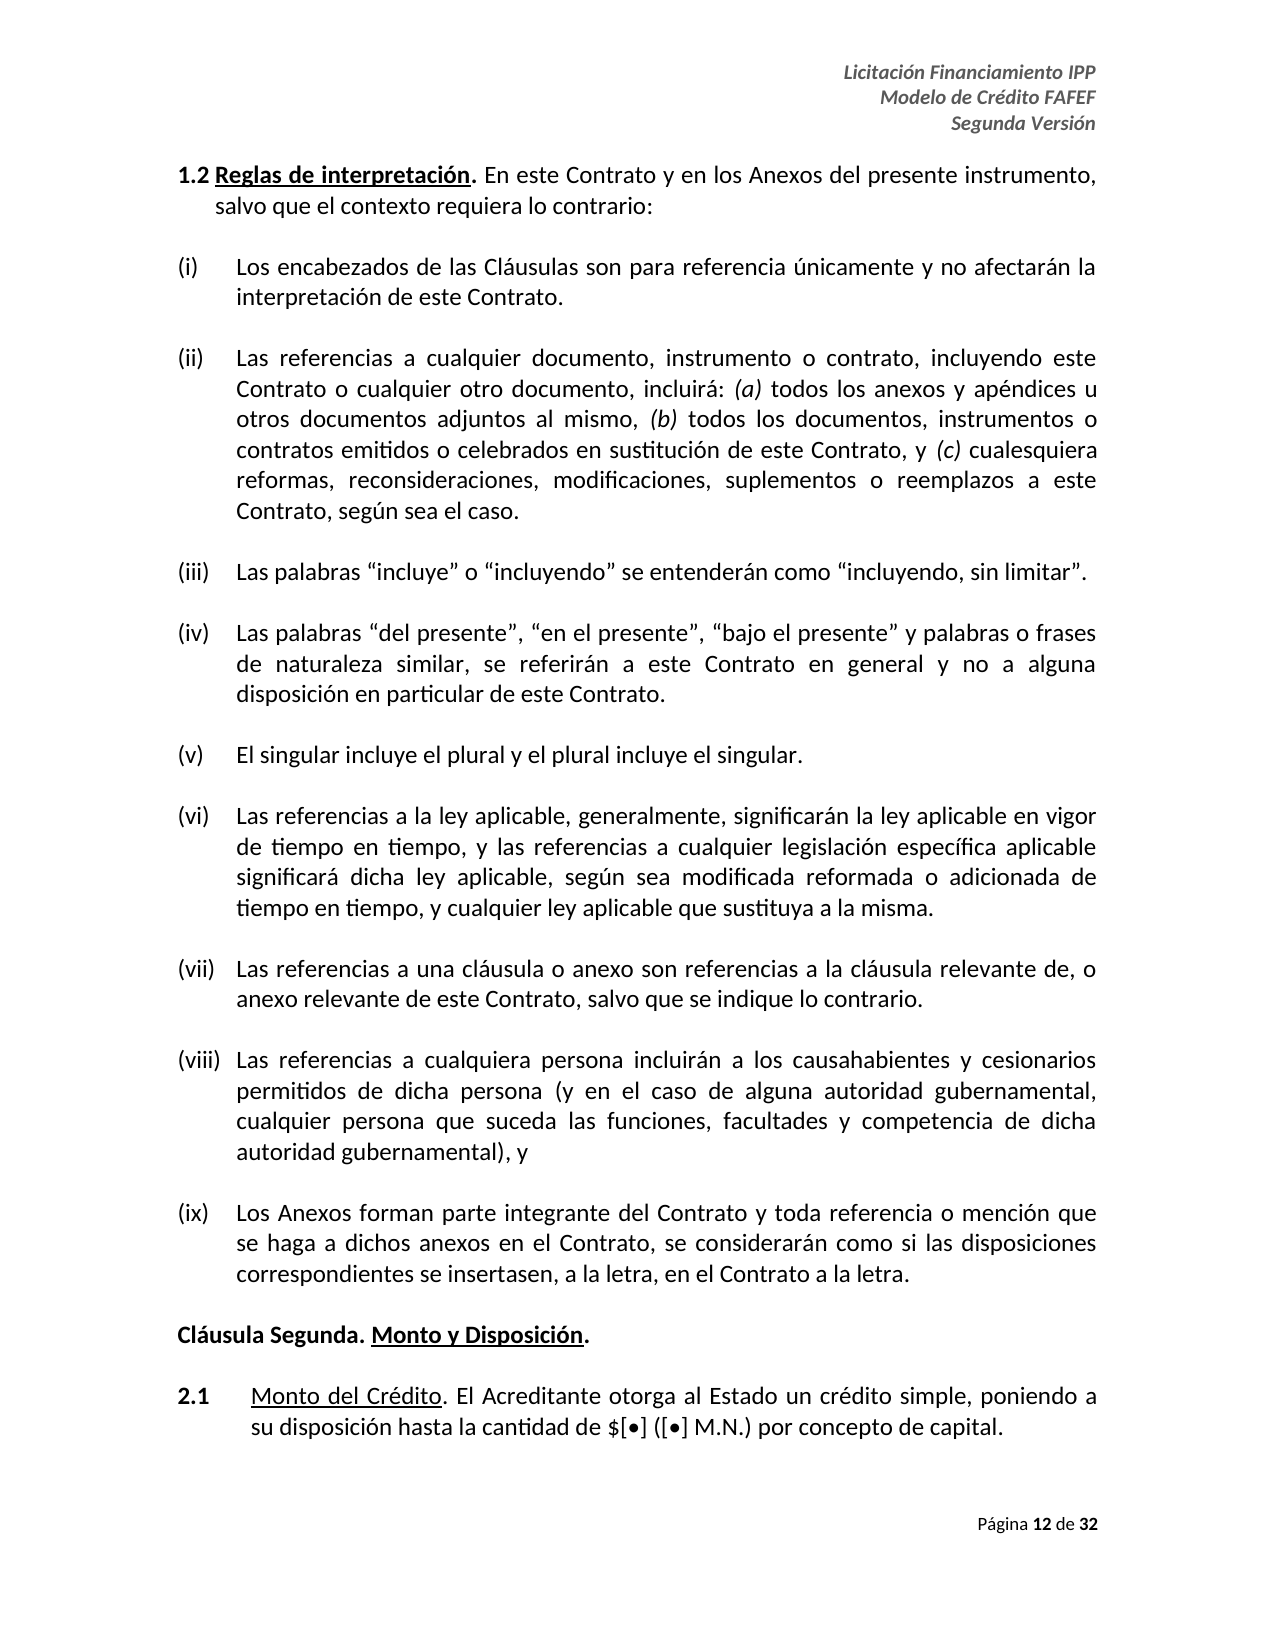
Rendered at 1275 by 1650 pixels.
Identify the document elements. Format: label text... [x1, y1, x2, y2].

list Reglas de interpretación. En este Contrato y en los Anexos del presente instrumento, salvo que el contexto requiera lo contrario: [177, 159, 1098, 220]
list Las referencias a la ley aplicable, generalmente, significarán la ley aplicable en vigor de tiempo en tiempo, y las referencias a cualquier legislación específica aplicable significará dicha ley aplicable, según sea modificada reformada o adicionada de tiempo en tiempo, y cualquier ley aplicable que sustituya a la misma. [177, 800, 1098, 922]
list Los Anexos forman parte integrante del Contrato y toda referencia o mención que se haga a dichos anexos en el Contrato, se considerarán como si las disposiciones correspondientes se insertasen, a la letra, en el Contrato a la letra. [177, 1197, 1098, 1289]
list Las referencias a una cláusula o anexo son referencias a la cláusula relevante de, o anexo relevante de este Contrato, salvo que se indique lo contrario. [177, 953, 1098, 1014]
list Las referencias a cualquiera persona incluirán a los causahabientes y cesionarios permitidos de dicha persona (y en el caso de alguna autoridad gubernamental, cualquier persona que suceda las funciones, facultades y competencia de dicha autoridad gubernamental), y [177, 1044, 1098, 1167]
text 2.1 Monto del Crédito. El Acreditante otorga al Estado un crédito simple, poniendo a su disposición hasta la cantidad de $[•] ([•] M.N.) por concepto de capital. [177, 1380, 1098, 1441]
list Las palabras “incluye” o “incluyendo” se entenderán como “incluyendo, sin limitar”. [177, 556, 1098, 587]
list El singular incluye el plural y el plural incluye el singular. [177, 739, 1098, 770]
list Las referencias a cualquier documento, instrumento o contrato, incluyendo este Contrato o cualquier otro documento, incluirá: (a) todos los anexos y apéndices u otros documentos adjuntos al mismo, (b) todos los documentos, instrumentos o contratos emitidos o celebrados en sustitución de este Contrato, y (c) cualesquiera reformas, reconsideraciones, modificaciones, suplementos o reemplazos a este Contrato, según sea el caso. [177, 342, 1098, 526]
list Los encabezados de las Cláusulas son para referencia únicamente y no afectarán la interpretación de este Contrato. [177, 251, 1098, 312]
list Las palabras “del presente”, “en el presente”, “bajo el presente” y palabras o frases de naturaleza similar, se referirán a este Contrato en general y no a alguna disposición en particular de este Contrato. [177, 617, 1098, 709]
text Cláusula Segunda. Monto y Disposición. [177, 1319, 1098, 1350]
